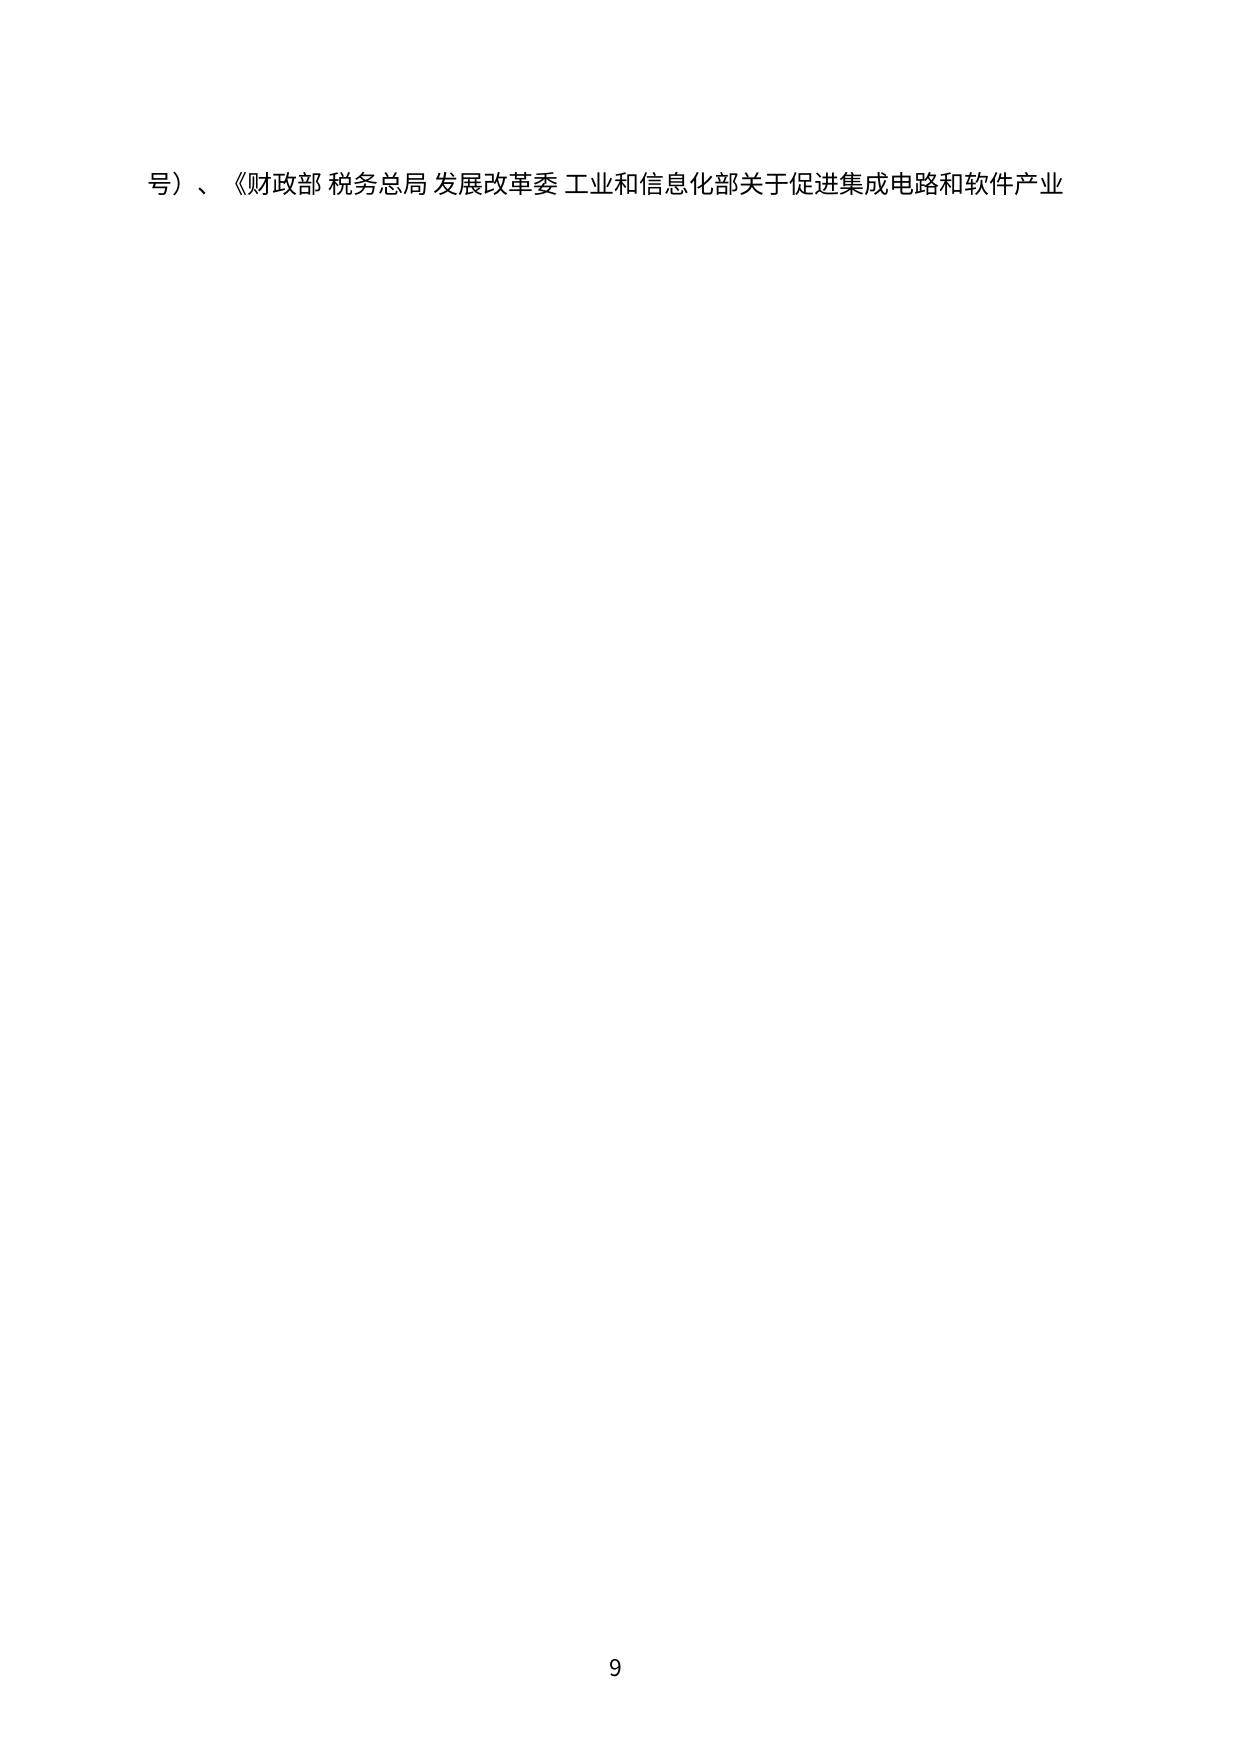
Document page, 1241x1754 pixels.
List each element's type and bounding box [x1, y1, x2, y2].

list [147, 164, 1093, 201]
